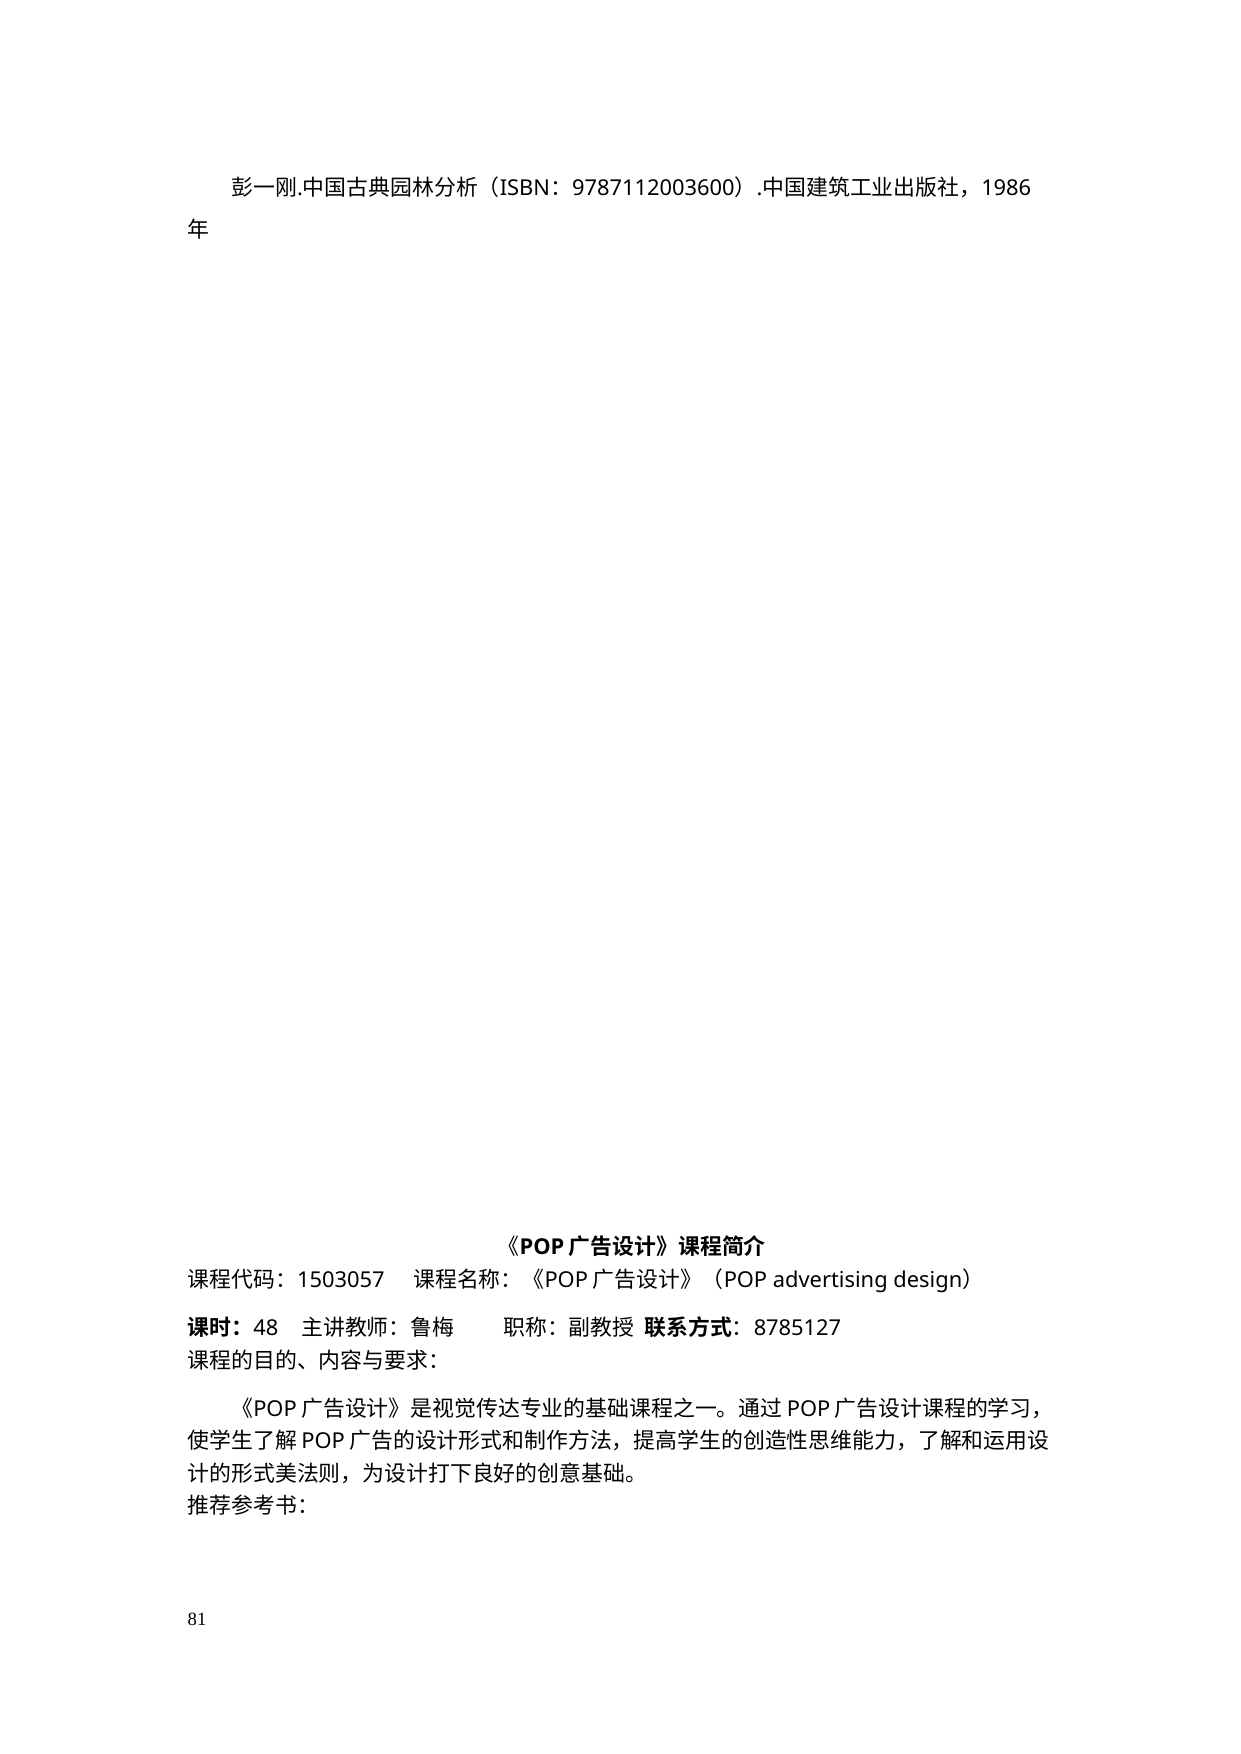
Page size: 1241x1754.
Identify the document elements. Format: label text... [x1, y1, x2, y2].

text 推荐参考书： [187, 1488, 1053, 1521]
text 课程代码：1503057 课程名称：《POP广告设计》（POP advertising design） [187, 1261, 1053, 1294]
text 课时：48 主讲教师：鲁梅 职称：副教授 联系方式：8785127 [187, 1310, 1053, 1342]
text 《POP广告设计》是视觉传达专业的基础课程之一。通过POP广告设计课程的学习，使学生了解POP广告的设计形式和制作方法，提高学生的创造性思维能力，了解和运用设计的形式美法则，为设计打下良好的创意基础。 [187, 1391, 1053, 1488]
text 彭一刚.中国古典园林分析（ISBN：9787112003600）.中国建筑工业出版社，1986年 [187, 162, 1053, 245]
text 《POP广告设计》课程简介 [187, 1229, 1053, 1261]
text 课程的目的、内容与要求： [187, 1342, 1053, 1375]
